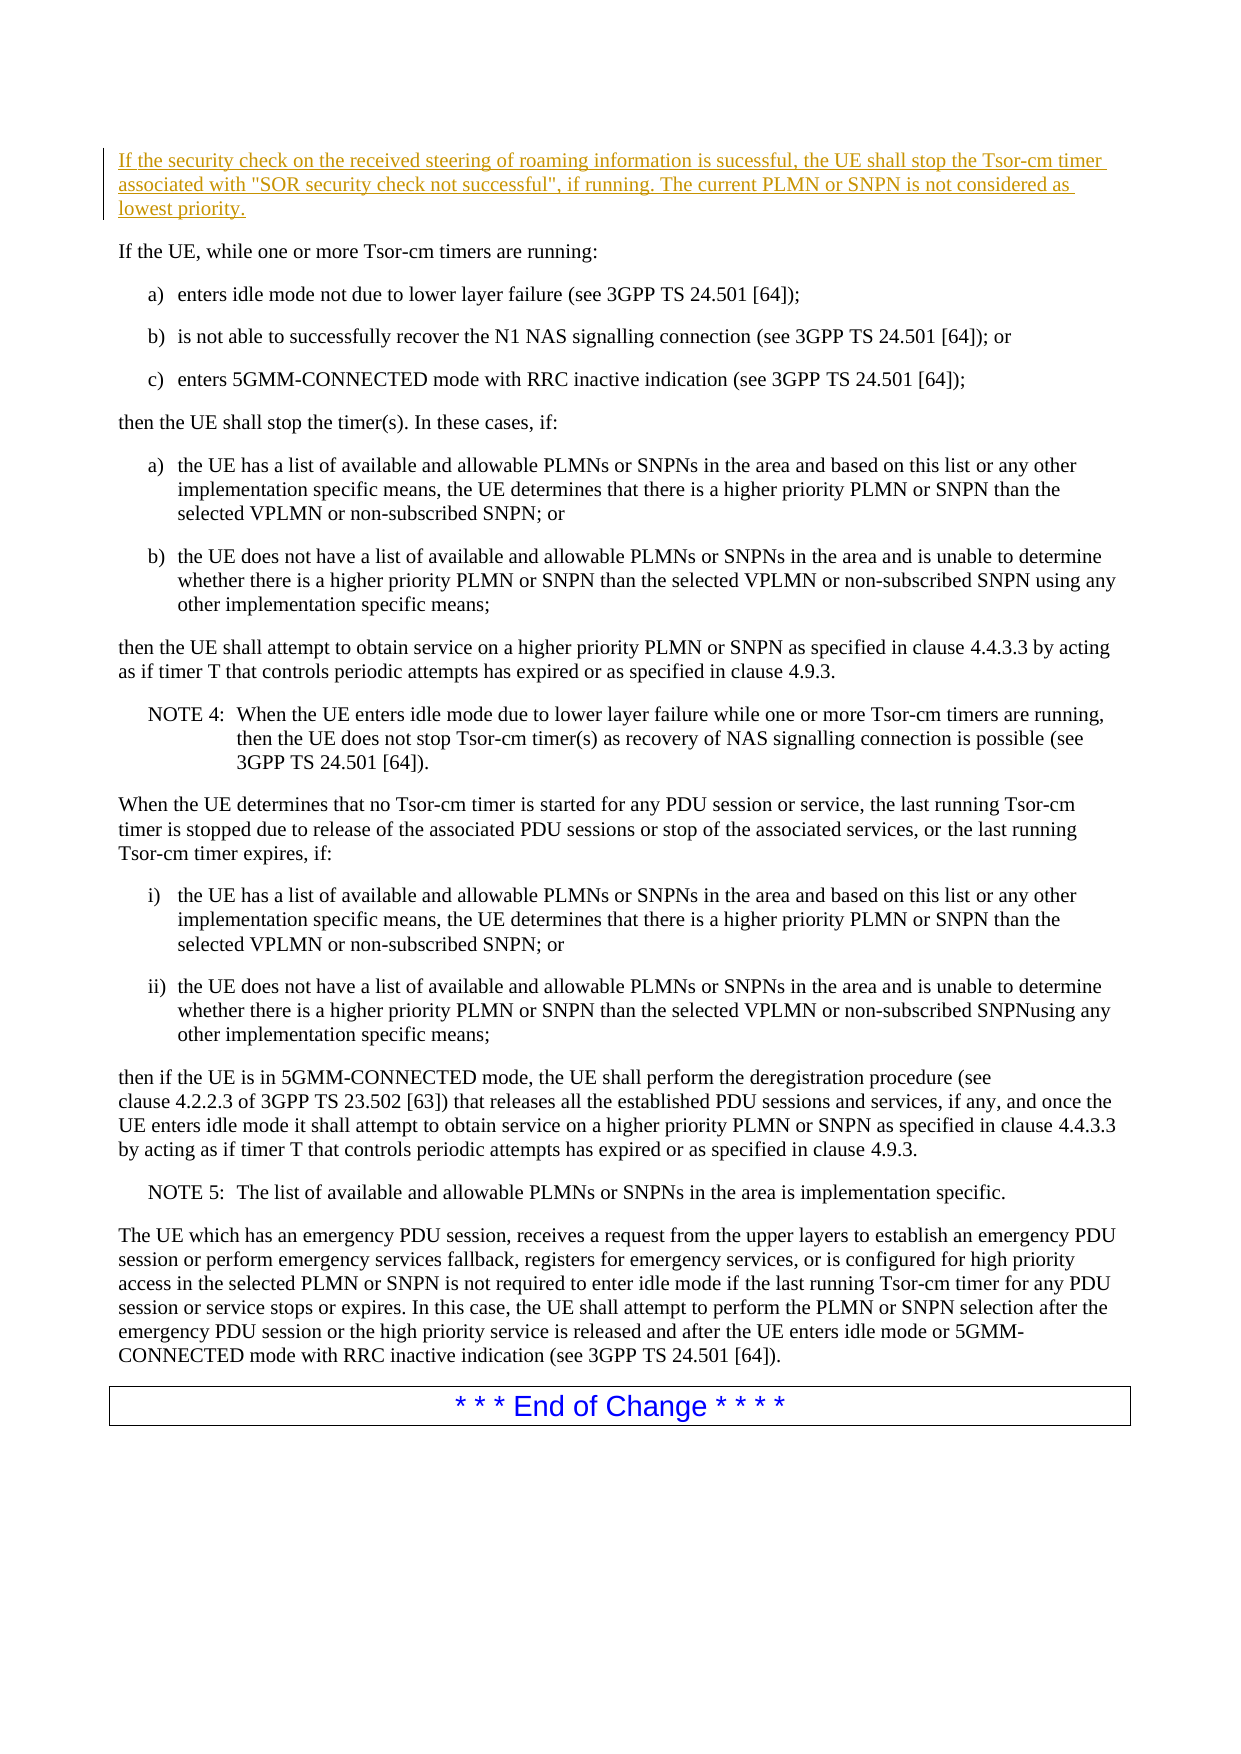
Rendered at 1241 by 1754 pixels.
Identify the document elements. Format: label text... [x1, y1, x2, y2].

text i) the UE has a list of available and allowable PLMNs or SNPNs in the area and based on this list or any other implementation specific means, the UE determines that there is a higher priority PLMN or SNPN than the selected VPLMN or non-subscribed SNPN; or [148, 883, 1122, 956]
text a) the UE has a list of available and allowable PLMNs or SNPNs in the area and based on this list or any other implementation specific means, the UE determines that there is a higher priority PLMN or SNPN than the selected VPLMN or non-subscribed SNPN; or [148, 453, 1122, 525]
text then if the UE is in 5GMM-CONNECTED mode, the UE shall perform the deregistration procedure (see clause 4.2.2.3 of 3GPP TS 23.502 [63]) that releases all the established PDU sessions and services, if any, and once the UE enters idle mode it shall attempt to obtain service on a higher priority PLMN or SNPN as specified in clause 4.4.3.3 by acting as if timer T that controls periodic attempts has expired or as specified in clause 4.9.3. [118, 1065, 1122, 1161]
text NOTE 4: When the UE enters idle mode due to lower layer failure while one or more Tsor-cm timers are running, then the UE does not stop Tsor-cm timer(s) as recovery of NAS signalling connection is possible (see 3GPP TS 24.501 [64]). [148, 701, 1122, 774]
text The UE which has an emergency PDU session, receives a request from the upper layers to establish an emergency PDU session or perform emergency services fallback, registers for emergency services, or is configured for high priority access in the selected PLMN or SNPN is not required to enter idle mode if the last running Tsor-cm timer for any PDU session or service stops or expires. In this case, the UE shall attempt to perform the PLMN or SNPN selection after the emergency PDU session or the high priority service is released and after the UE enters idle mode or 5GMM-CONNECTED mode with RRC inactive indication (see 3GPP TS 24.501 [64]). [118, 1223, 1122, 1367]
text * * * End of Change * * * * [110, 1387, 1130, 1425]
text b) the UE does not have a list of available and allowable PLMNs or SNPNs in the area and is unable to determine whether there is a higher priority PLMN or SNPN than the selected VPLMN or non-subscribed SNPN using any other implementation specific means; [148, 544, 1122, 616]
text c) enters 5GMM-CONNECTED mode with RRC inactive indication (see 3GPP TS 24.501 [64]); [148, 367, 1122, 391]
text a) enters idle mode not due to lower layer failure (see 3GPP TS 24.501 [64]); [148, 281, 1122, 306]
text If the UE, while one or more Tsor-cm timers are running: [118, 239, 1122, 263]
text b) is not able to successfully recover the N1 NAS signalling connection (see 3GPP TS 24.501 [64]); or [148, 324, 1122, 348]
text NOTE 5: The list of available and allowable PLMNs or SNPNs in the area is implementation specific. [148, 1180, 1122, 1204]
text When the UE determines that no Tsor-cm timer is started for any PDU session or service, the last running Tsor-cm timer is stopped due to release of the associated PDU sessions or stop of the associated services, or the last running Tsor-cm timer expires, if: [118, 792, 1122, 864]
text then the UE shall stop the timer(s). In these cases, if: [118, 410, 1122, 434]
text ii) the UE does not have a list of available and allowable PLMNs or SNPNs in the area and is unable to determine whether there is a higher priority PLMN or SNPN than the selected VPLMN or non-subscribed SNPNusing any other implementation specific means; [148, 974, 1122, 1046]
text then the UE shall attempt to obtain service on a higher priority PLMN or SNPN as specified in clause 4.4.3.3 by acting as if timer T that controls periodic attempts has expired or as specified in clause 4.9.3. [118, 634, 1122, 683]
